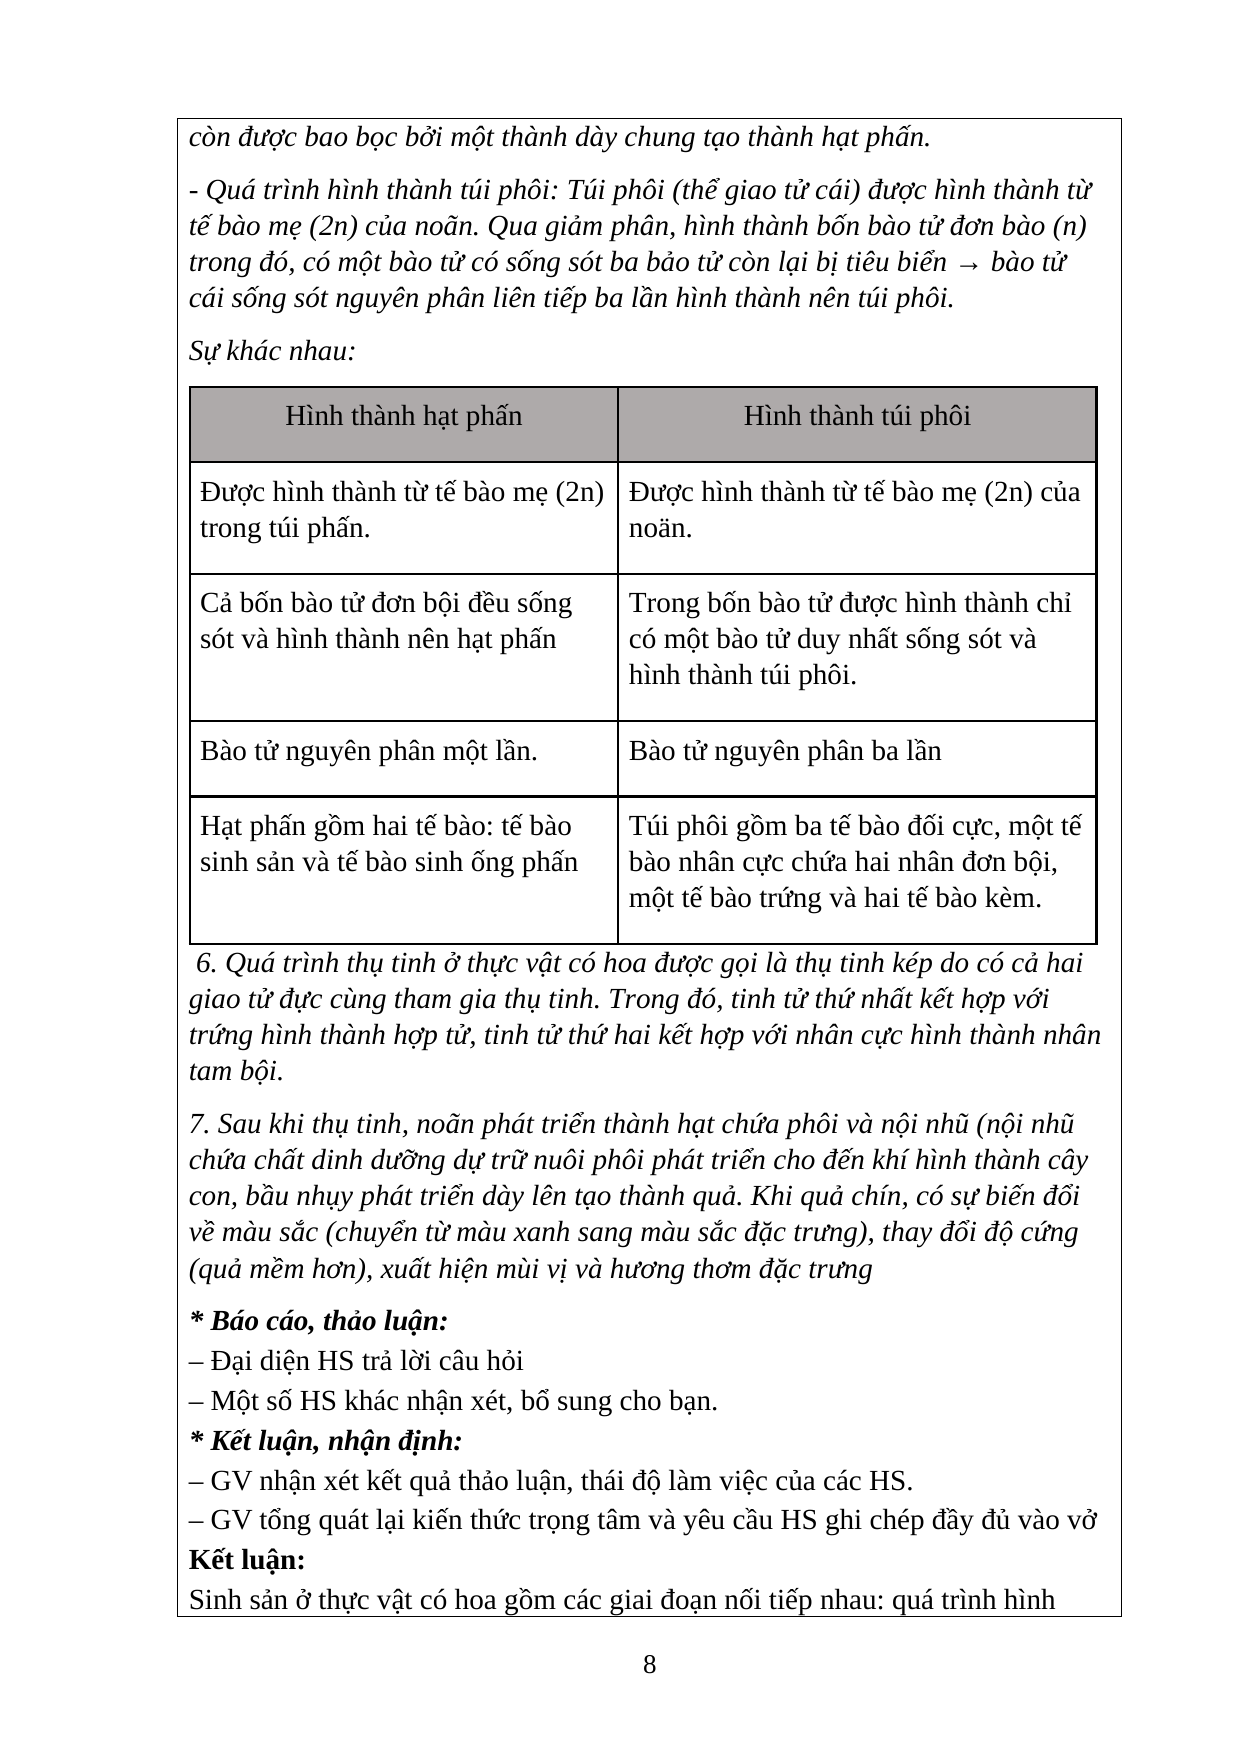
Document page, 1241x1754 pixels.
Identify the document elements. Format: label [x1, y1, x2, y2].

table_header [178, 119, 1121, 1616]
